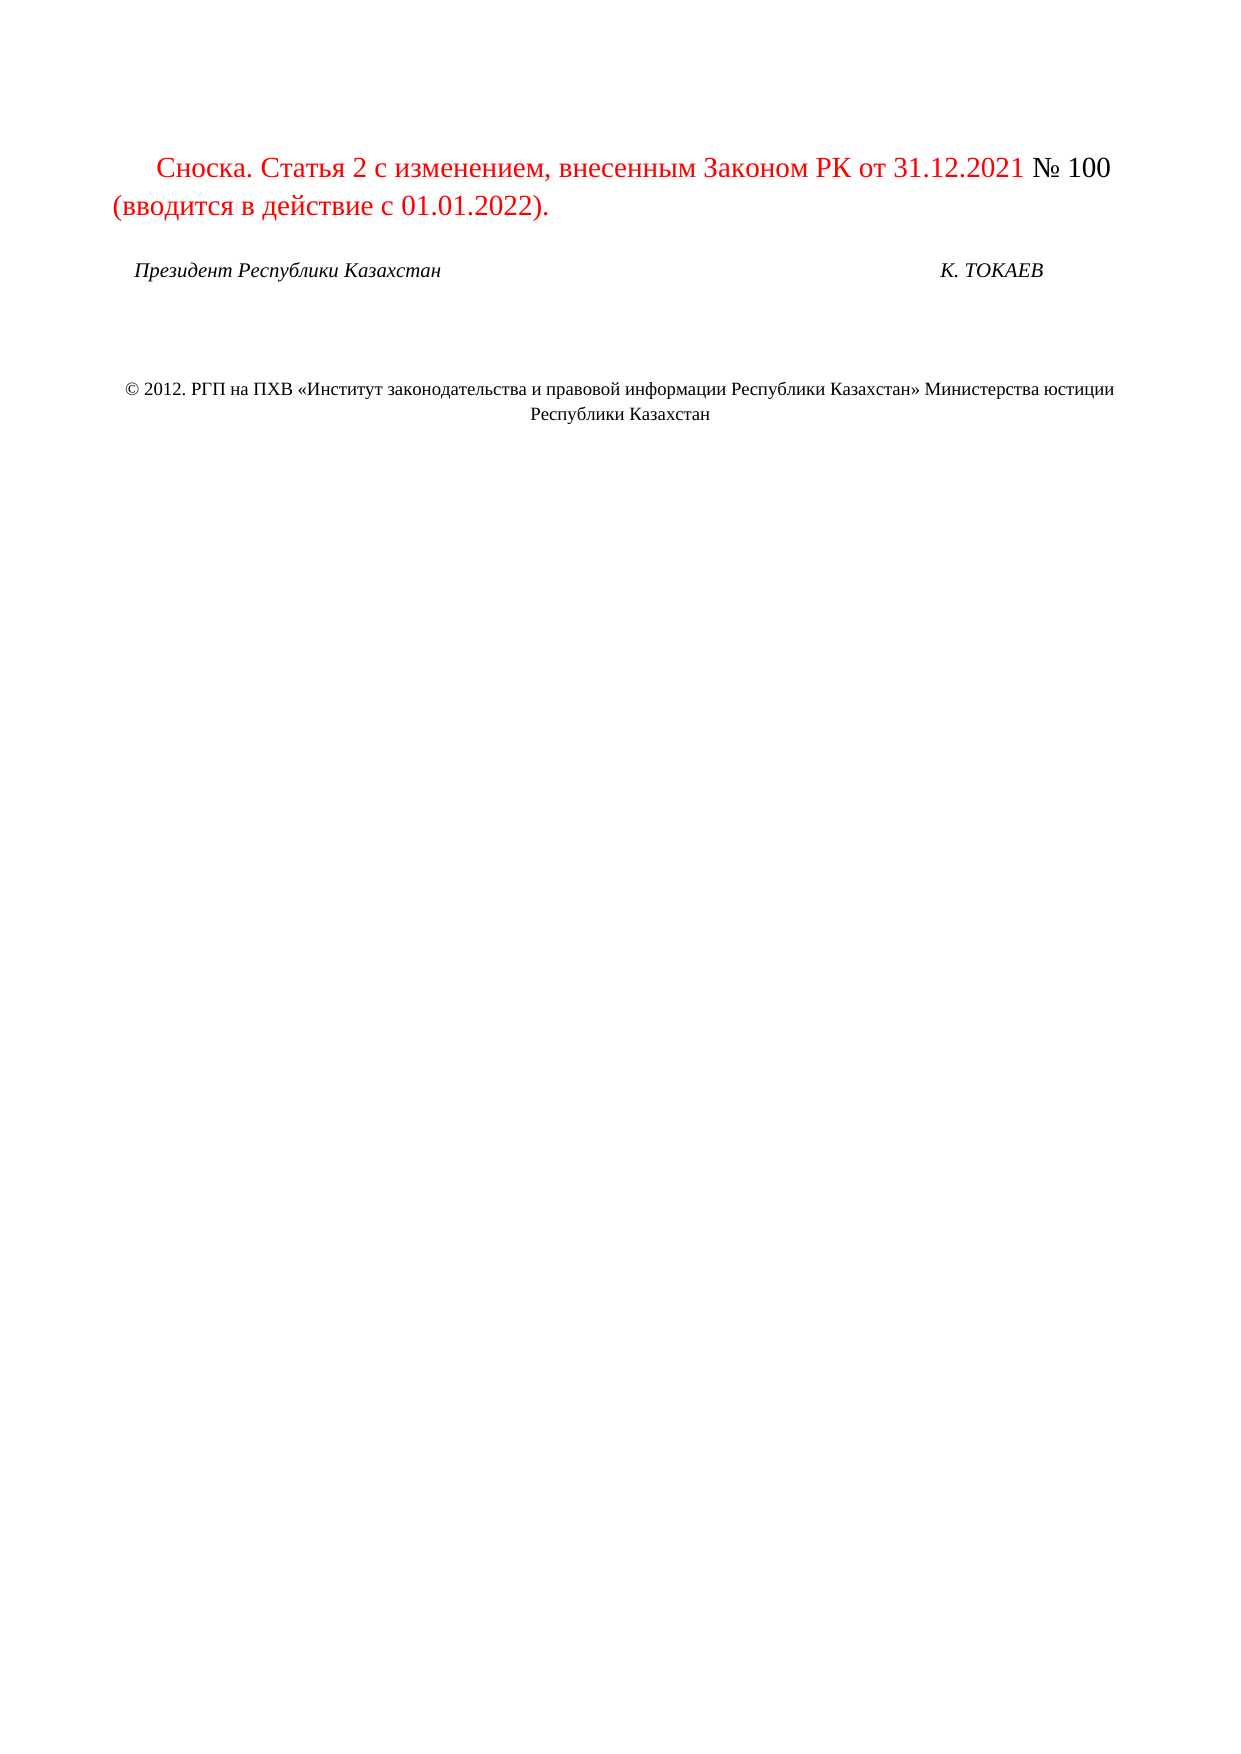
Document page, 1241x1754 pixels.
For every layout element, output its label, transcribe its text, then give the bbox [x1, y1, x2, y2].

text Сноска. Статья 2 с изменением, внесенным Законом РК от 31.12.2021 № 100 (вводится в действие с 01.01.2022). [112, 150, 1128, 252]
table_header Президент Республики Казахстан [101, 256, 939, 287]
table_header К. ТОКАЕВ [939, 256, 1240, 287]
text © 2012. РГП на ПХВ «Институт законодательства и правовой информации Республики Казахстан» Министерства юстиции Республики Казахстан [112, 378, 1128, 424]
